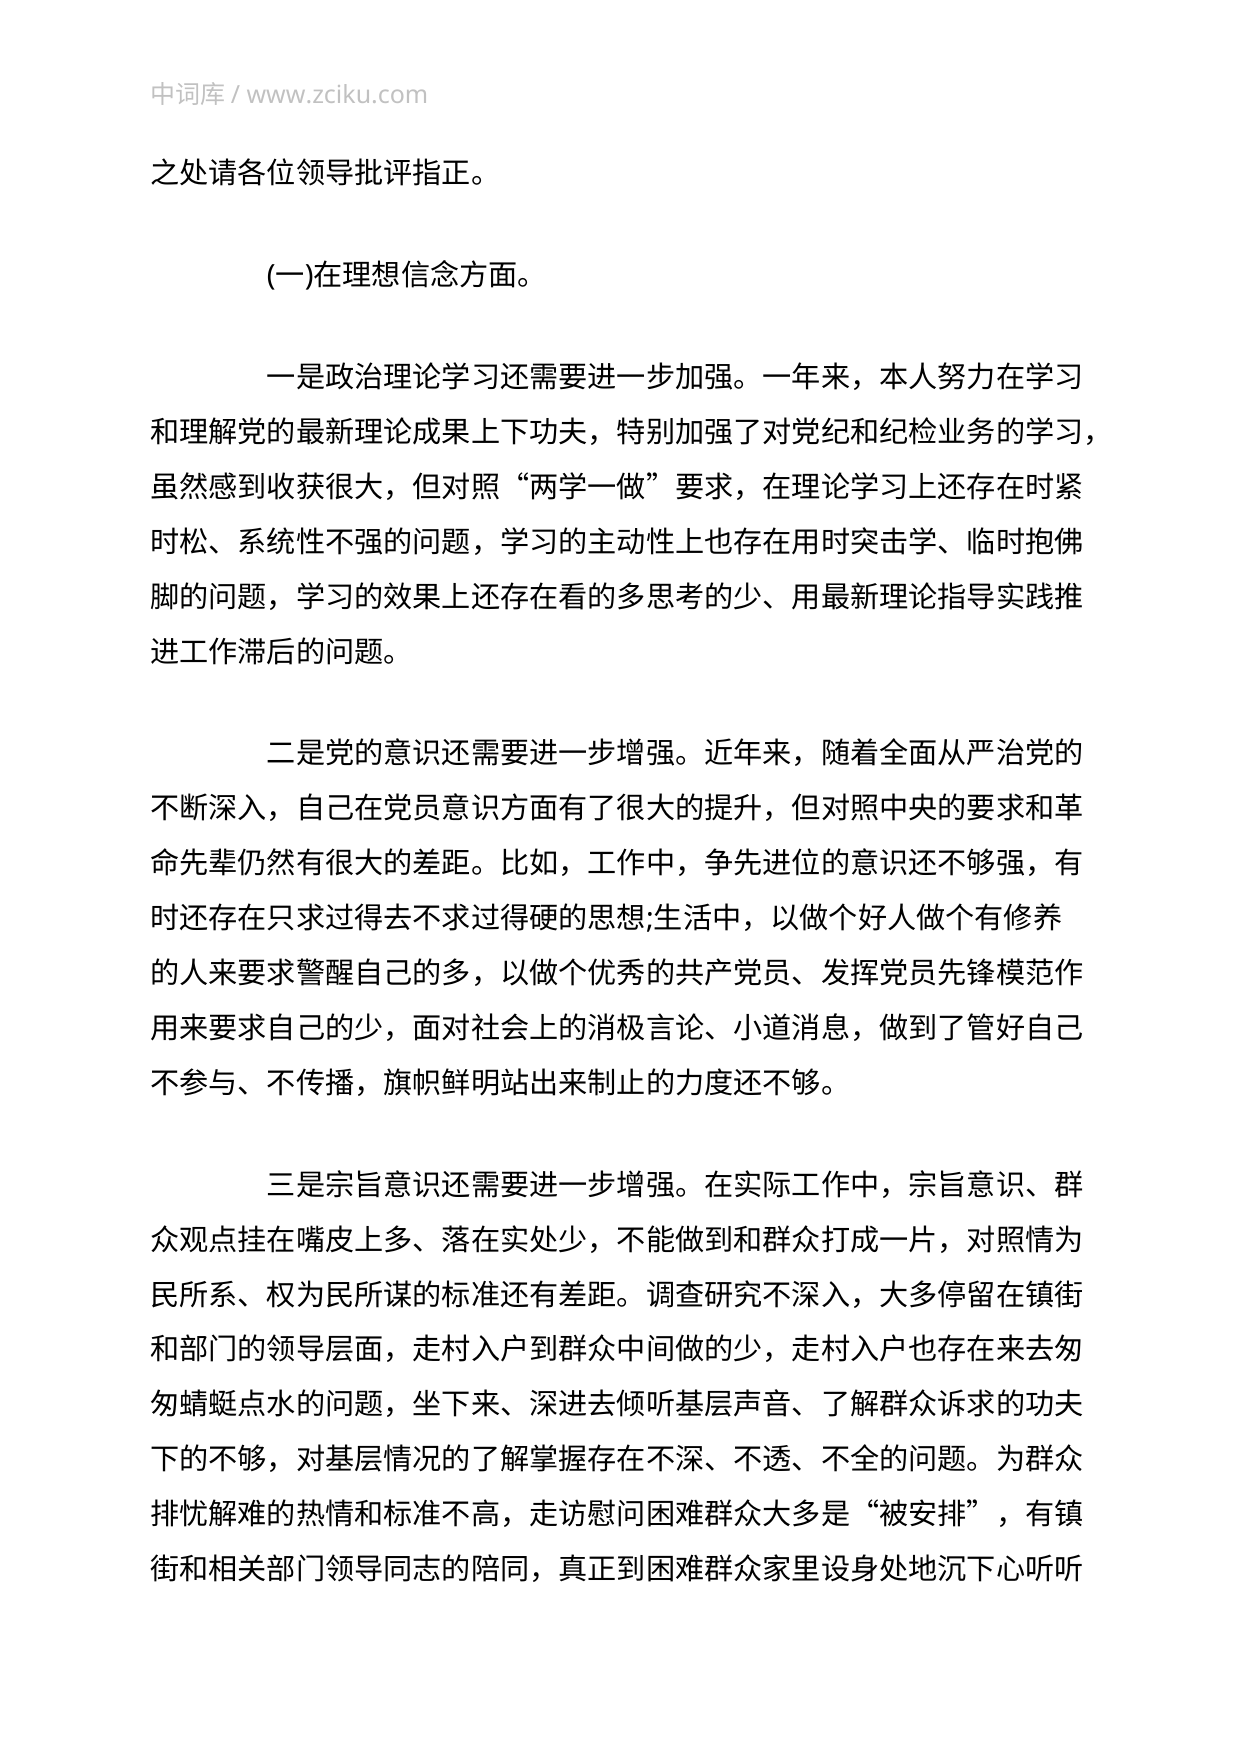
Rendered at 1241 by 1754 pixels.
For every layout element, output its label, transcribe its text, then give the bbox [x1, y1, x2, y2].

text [150, 1161, 1090, 1588]
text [150, 150, 1090, 192]
text (一)在理想信念方面。 [150, 252, 1090, 294]
text 二是党的意识还需要进一步增强。近年来，随着全面从严治党的不断深入，自己在党员意识方面有了很大的提升，但对照中央的要求和革命先辈仍然有很大的差距。比如，工作中，争先进位的意识还不够强，有时还存在只求过得去不求过得硬的思想;生活中，以做个好人做个有修养的人来要求警醒自己的多，以做个优秀的共产党员、发挥党员先锋模范作用来要求自己的少，面对社会上的消极言论、小道消息，做到了管好自己不参与、不传播，旗帜鲜明站出来制止的力度还不够。 [150, 730, 1090, 1102]
text 一是政治理论学习还需要进一步加强。一年来，本人努力在学习和理解党的最新理论成果上下功夫，特别加强了对党纪和纪检业务的学习，虽然感到收获很大，但对照“两学一做”要求，在理论学习上还存在时紧时松、系统性不强的问题，学习的主动性上也存在用时突击学、临时抱佛脚的问题，学习的效果上还存在看的多思考的少、用最新理论指导实践推进工作滞后的问题。 [150, 354, 1090, 671]
